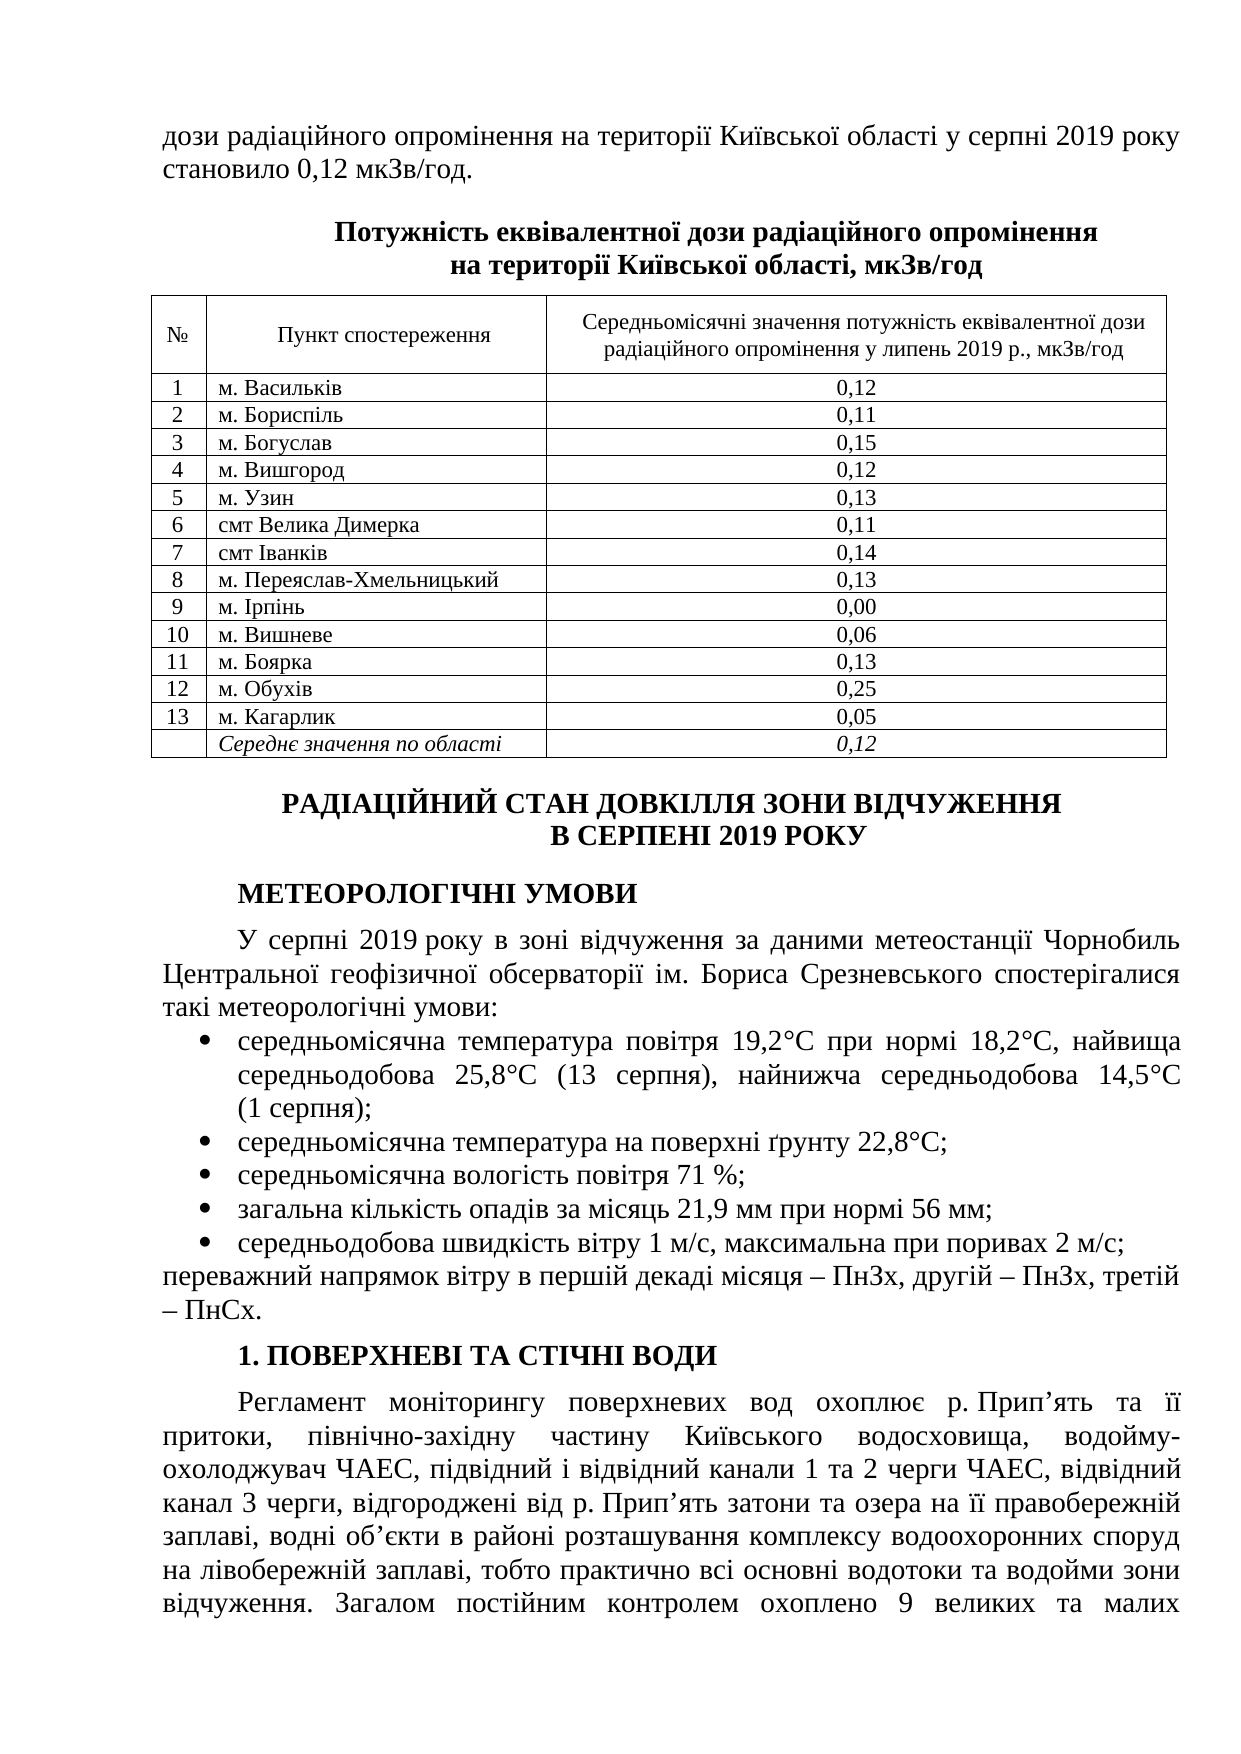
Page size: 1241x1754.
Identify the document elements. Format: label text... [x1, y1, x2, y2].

text РАДІАЦІЙНИЙ СТАН ДОВКІЛЛЯ ЗОНИ ВІДЧУЖЕННЯ [162, 789, 1181, 820]
table_cell 0,05 [547, 703, 1166, 729]
table_cell 13 [152, 703, 206, 729]
table_cell 0,00 [547, 593, 1166, 620]
text У серпні 2019 року в зоні відчуження за даними метеостанції Чорнобиль Центральної геофізичної обсерваторії ім. Бориса Срезневського спостерігалися такі метеорологічні умови: [162, 922, 1181, 1023]
text на території Київської області, мкЗв/год [162, 247, 1196, 281]
table_cell смт Іванків [207, 539, 546, 565]
table_cell м. Васильків [207, 374, 546, 401]
text 1. поверхневі та стічні води [162, 1338, 1181, 1372]
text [162, 1384, 1181, 1619]
list середньомісячна вологість повітря 71 %; [200, 1157, 1181, 1191]
list середньомісячна температура повітря 19,2C при нормі 18,2С, найвища середньодобова 25,8С (13 серпня), найнижча середньодобова 14,5С (1 серпня); [200, 1023, 1181, 1124]
list середньодобова швидкість вітру 1 м/с, максимальна при поривах 2 м/с; [200, 1225, 1181, 1258]
table_cell [152, 730, 206, 757]
table_cell 6 [152, 511, 206, 537]
table_cell 9 [152, 593, 206, 620]
table_cell 0,12 [547, 374, 1166, 401]
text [162, 118, 1181, 185]
table_cell 0,13 [547, 566, 1166, 592]
table_cell 8 [152, 566, 206, 592]
table_cell 2 [152, 402, 206, 428]
table_cell м. Переяслав-Хмельницький [207, 566, 546, 592]
table_cell м. Узин [207, 484, 546, 510]
table_cell 0,11 [547, 511, 1166, 537]
table_cell м. Бориспіль [207, 402, 546, 428]
table_cell м. Вишневе [207, 621, 546, 647]
list середньомісячна температура на поверхні ґрунту 22,8С; [200, 1124, 1181, 1157]
table_cell смт Велика Димерка [207, 511, 546, 537]
text МЕТЕОРОЛОГІЧНІ УМОВИ [237, 876, 1181, 910]
table_cell м. Кагарлик [207, 703, 546, 729]
table_cell 0,15 [547, 429, 1166, 455]
table_cell 0,12 [547, 456, 1166, 483]
table_cell м. Богуслав [207, 429, 546, 455]
text переважний напрямок вітру в першій декаді місяця – ПнЗх, другій – ПнЗх, третій – ПнСх. [162, 1258, 1181, 1326]
table_cell 4 [152, 456, 206, 483]
table_cell 0,14 [547, 539, 1166, 565]
text В СЕРПЕНІ 2019 РОКУ [162, 820, 1181, 851]
table_cell 3 [152, 429, 206, 455]
table_cell Середнє значення по області [207, 730, 546, 757]
table_header Пункт спостереження [207, 296, 546, 373]
table_cell 7 [152, 539, 206, 565]
table_header № [152, 296, 206, 373]
table_cell 12 [152, 676, 206, 702]
list загальна кількість опадів за місяць 21,9 мм при нормі ; [200, 1191, 1181, 1225]
table_cell м. Боярка [207, 648, 546, 674]
table_cell 10 [152, 621, 206, 647]
table_cell 0,13 [547, 484, 1166, 510]
table_cell м. Обухів [207, 676, 546, 702]
table_cell 0,25 [547, 676, 1166, 702]
table_cell 0,13 [547, 648, 1166, 674]
table_cell 1 [152, 374, 206, 401]
table_cell 5 [152, 484, 206, 510]
table_cell 0,06 [547, 621, 1166, 647]
table_cell м. Вишгород [207, 456, 546, 483]
table_cell 11 [152, 648, 206, 674]
table_cell 0,11 [547, 402, 1166, 428]
table_cell м. Ірпінь [207, 593, 546, 620]
text Потужність еквівалентної дози радіаційного опромінення [162, 214, 1196, 247]
table_header Середньомісячні значення потужність еквівалентної дози радіаційного опромінення у липень 2019 р., мкЗв/год [547, 296, 1166, 373]
table_cell 0,12 [547, 730, 1166, 757]
